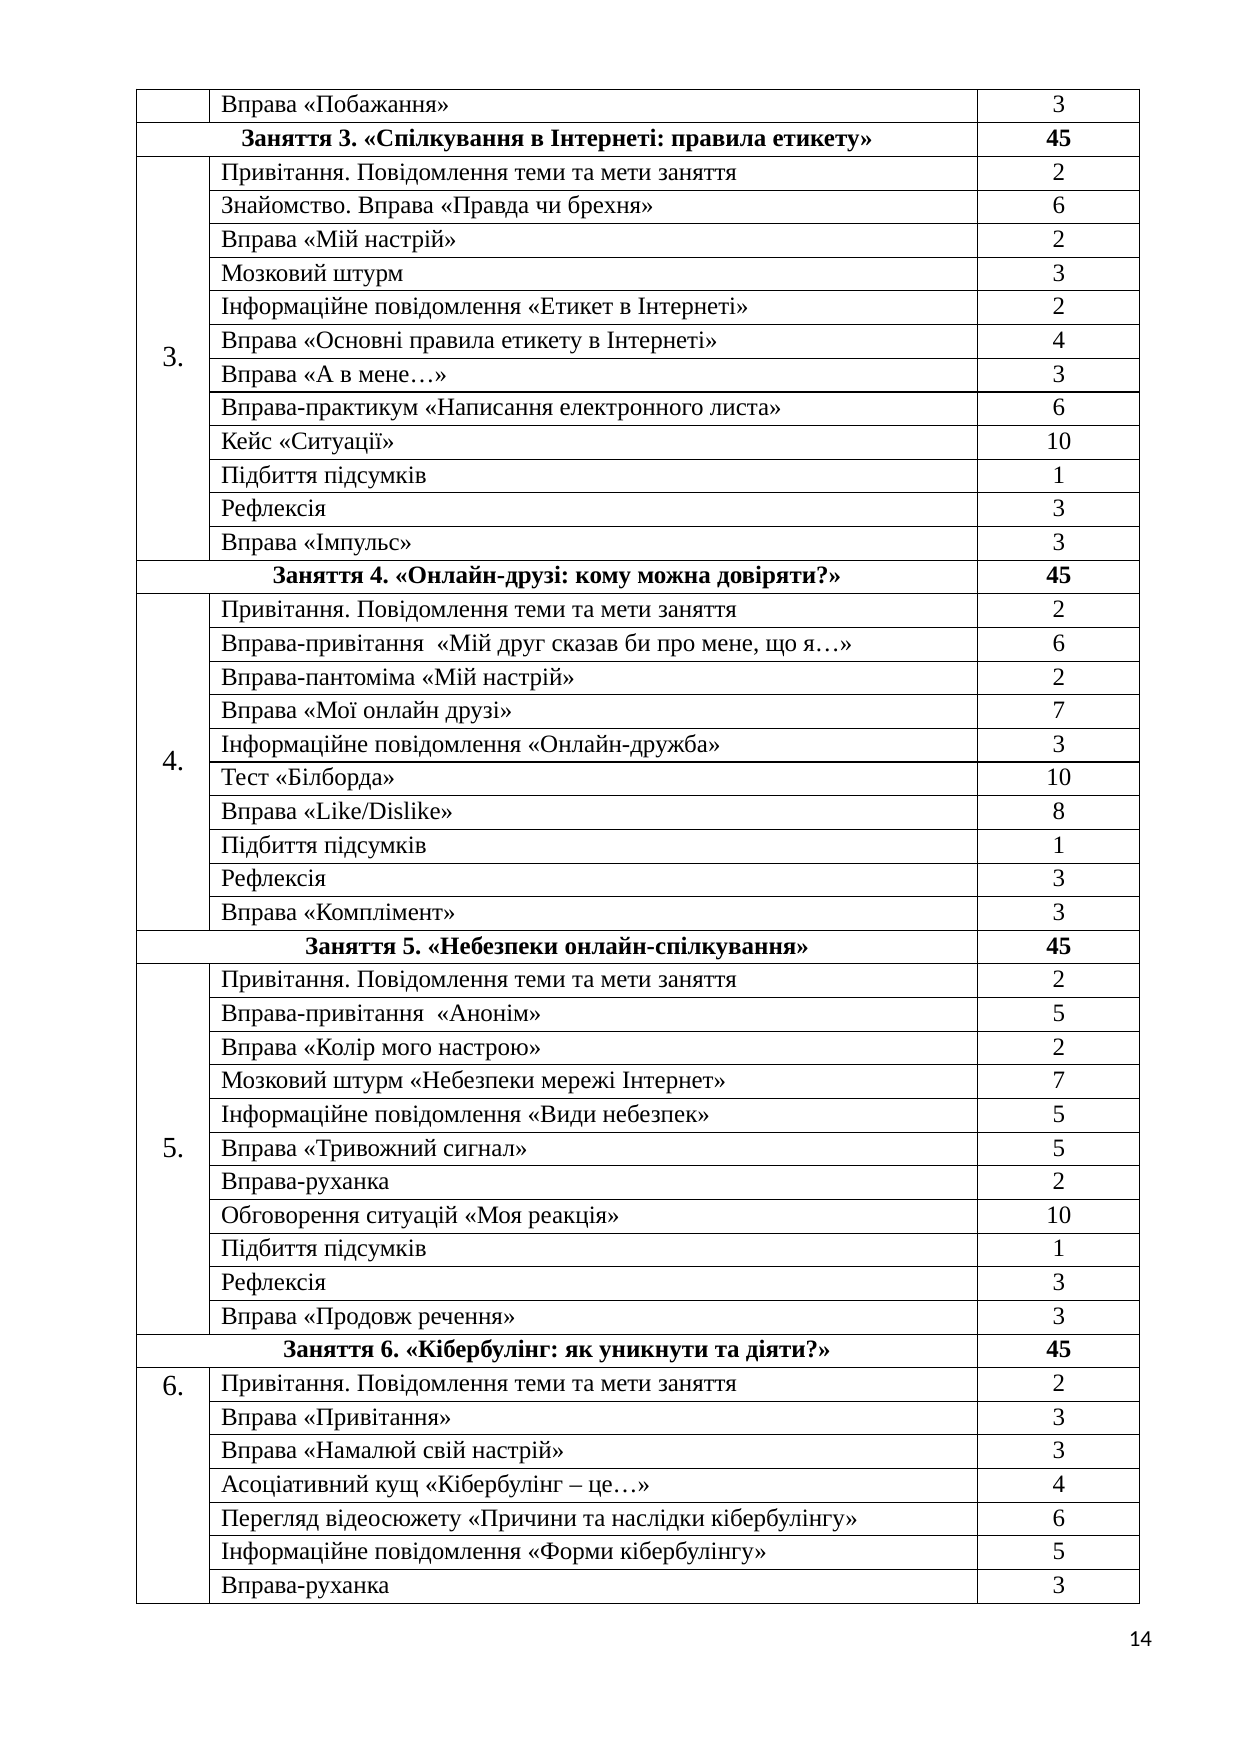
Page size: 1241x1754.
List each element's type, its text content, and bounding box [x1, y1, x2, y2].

table_cell 2 [978, 594, 1139, 627]
table_cell Рефлексія [210, 864, 977, 896]
table_cell Інформаційне повідомлення «Види небезпек» [210, 1099, 977, 1132]
table_cell 2 [978, 662, 1139, 694]
table_cell Вправа «Тривожний сигнал» [210, 1133, 977, 1165]
table_cell 6 [978, 393, 1139, 425]
table_cell 5 [978, 1099, 1139, 1132]
table_cell 3 [978, 359, 1139, 391]
table_cell 3 [978, 1570, 1139, 1603]
table_cell 2 [978, 224, 1139, 257]
table_cell 10 [978, 763, 1139, 795]
table_cell 45 [978, 561, 1139, 593]
table_cell Обговорення ситуацій «Моя реакція» [210, 1200, 977, 1232]
table_cell Вправа «Продовж речення» [210, 1301, 977, 1333]
table_cell 2 [978, 291, 1139, 324]
table_cell 45 [978, 123, 1139, 156]
table_cell 3 [978, 1301, 1139, 1333]
table_cell Підбиття підсумків [210, 1234, 977, 1266]
table_cell 45 [978, 931, 1139, 963]
table_cell 3. [137, 157, 209, 559]
table_cell 6. [137, 1368, 209, 1603]
table_cell 4. [137, 594, 209, 930]
table_cell Вправа «Мій настрій» [210, 224, 977, 257]
table_cell Вправа «Побажання» [210, 90, 977, 122]
table_cell Привітання. Повідомлення теми та мети заняття [210, 1368, 977, 1401]
table_cell Вправа-руханка [210, 1570, 977, 1603]
table_cell Привітання. Повідомлення теми та мети заняття [210, 964, 977, 997]
table_cell 3 [978, 864, 1139, 896]
table_cell Інформаційне повідомлення «Форми кібербулінгу» [210, 1536, 977, 1569]
table_cell Заняття 5. «Небезпеки онлайн-спілкування» [137, 931, 977, 963]
table_cell Заняття 3. «Спілкування в Інтернеті: правила етикету» [137, 123, 977, 156]
table_cell Підбиття підсумків [210, 460, 977, 492]
table_cell 3 [978, 258, 1139, 290]
table_cell 5 [978, 1536, 1139, 1569]
table_cell 3 [978, 1267, 1139, 1300]
table_cell 6 [978, 628, 1139, 661]
table_cell 7 [978, 695, 1139, 728]
table_cell Вправа-руханка [210, 1166, 977, 1199]
table_cell 2 [978, 1032, 1139, 1064]
table_cell Кейс «Ситуації» [210, 426, 977, 459]
table_cell Вправа «Основні правила етикету в Інтернеті» [210, 325, 977, 358]
table_cell 10 [978, 1200, 1139, 1232]
table_cell 8 [978, 796, 1139, 829]
table_cell Вправа «Мої онлайн друзі» [210, 695, 977, 728]
table_cell 2 [978, 1166, 1139, 1199]
table_cell 1 [978, 460, 1139, 492]
table_cell Вправа-привітання «Мій друг сказав би про мене, що я…» [210, 628, 977, 661]
table_cell Заняття 4. «Онлайн-друзі: кому можна довіряти?» [137, 561, 977, 593]
table_cell 45 [978, 1335, 1139, 1367]
table_cell Вправа «А в мене…» [210, 359, 977, 391]
table_cell Вправа «Like/Dislike» [210, 796, 977, 829]
table_cell 5 [978, 998, 1139, 1031]
table_cell Інформаційне повідомлення «Етикет в Інтернеті» [210, 291, 977, 324]
table_cell 6 [978, 1503, 1139, 1535]
table_cell 4 [978, 1469, 1139, 1502]
table_cell 1 [978, 1234, 1139, 1266]
table_cell Привітання. Повідомлення теми та мети заняття [210, 157, 977, 189]
table_cell 3 [978, 1435, 1139, 1468]
table_cell Рефлексія [210, 1267, 977, 1300]
table_cell 3 [978, 527, 1139, 559]
table_cell 2 [978, 964, 1139, 997]
table_cell Заняття 6. «Кібербулінг: як уникнути та діяти?» [137, 1335, 977, 1367]
table_cell 3 [978, 897, 1139, 930]
table_cell 2 [978, 157, 1139, 189]
table_cell Інформаційне повідомлення «Онлайн-дружба» [210, 729, 977, 761]
table_cell Вправа-практикум «Написання електронного листа» [210, 393, 977, 425]
table_cell 2 [978, 1368, 1139, 1401]
table_cell 3 [978, 729, 1139, 761]
table_cell 10 [978, 426, 1139, 459]
table_cell Привітання. Повідомлення теми та мети заняття [210, 594, 977, 627]
table_cell Вправа «Комплімент» [210, 897, 977, 930]
table_cell Асоціативний кущ «Кібербулінг – це…» [210, 1469, 977, 1502]
table_cell Вправа «Привітання» [210, 1402, 977, 1434]
table_cell 3 [978, 1402, 1139, 1434]
table_cell 5. [137, 964, 209, 1333]
table_cell Вправа «Намалюй свій настрій» [210, 1435, 977, 1468]
table_cell 3 [978, 90, 1139, 122]
table_cell Вправа-привітання «Анонім» [210, 998, 977, 1031]
table_cell Вправа-пантоміма «Мій настрій» [210, 662, 977, 694]
table_cell 7 [978, 1065, 1139, 1098]
table_cell Підбиття підсумків [210, 830, 977, 862]
table_cell Тест «Білборда» [210, 763, 977, 795]
table_cell Перегляд відеосюжету «Причини та наслідки кібербулінгу» [210, 1503, 977, 1535]
table_cell Мозковий штурм «Небезпеки мережі Інтернет» [210, 1065, 977, 1098]
table_cell Вправа «Колір мого настрою» [210, 1032, 977, 1064]
table_cell Знайомство. Вправа «Правда чи брехня» [210, 191, 977, 223]
table_cell 1 [978, 830, 1139, 862]
table_cell Мозковий штурм [210, 258, 977, 290]
table_cell 4 [978, 325, 1139, 358]
table_cell 3 [978, 493, 1139, 526]
table_cell Рефлексія [210, 493, 977, 526]
table_cell 6 [978, 191, 1139, 223]
table_cell Вправа «Імпульс» [210, 527, 977, 559]
table_cell 5 [978, 1133, 1139, 1165]
